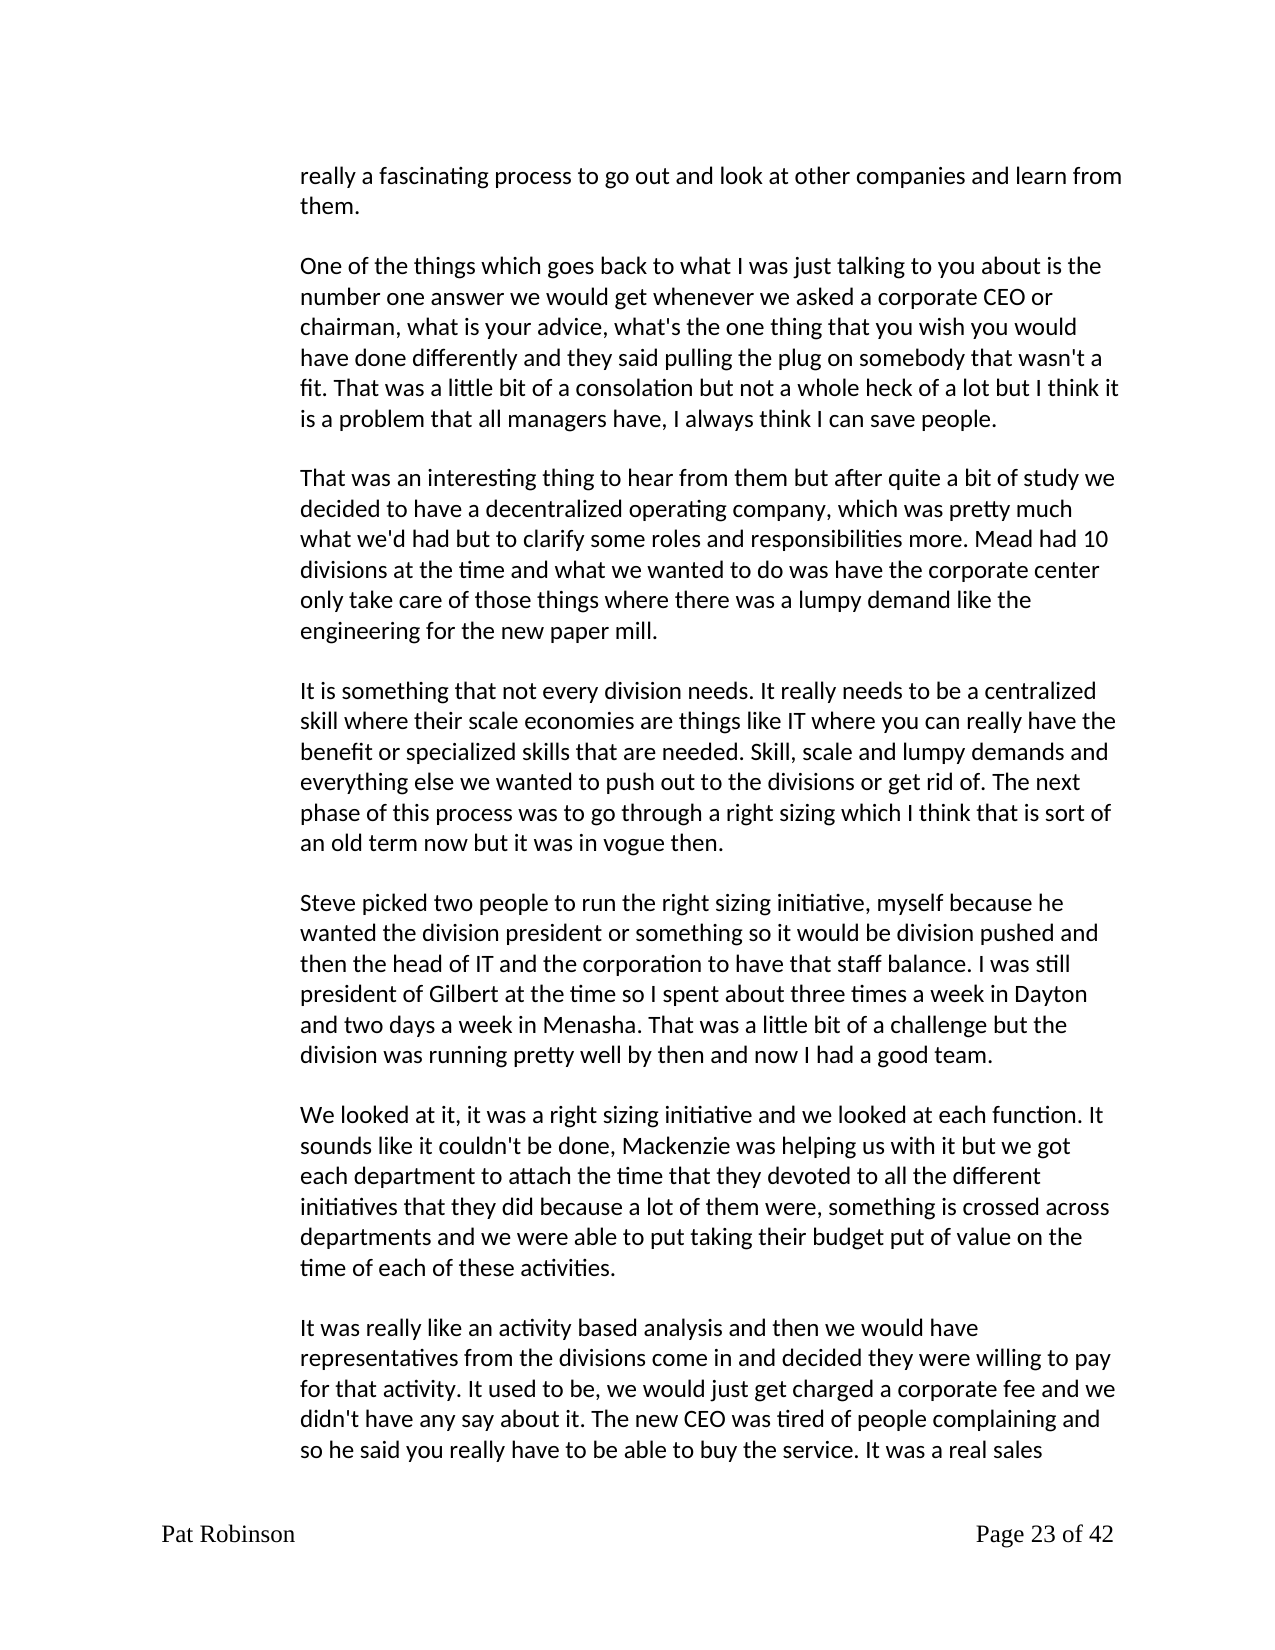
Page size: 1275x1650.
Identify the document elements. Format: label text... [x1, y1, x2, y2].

text It is something that not every division needs. It really needs to be a centralized skill where their scale economies are things like IT where you can really have the benefit or specialized skills that are needed. Skill, scale and lumpy demands and everything else we wanted to push out to the divisions or get rid of. The next phase of this process was to go through a right sizing which I think that is sort of an old term now but it was in vogue then. [300, 675, 1125, 858]
text One of the things which goes back to what I was just talking to you about is the number one answer we would get whenever we asked a corporate CEO or chairman, what is your advice, what's the one thing that you wish you would have done differently and they said pulling the plug on somebody that wasn't a fit. That was a little bit of a consolation but not a whole heck of a lot but I think it is a problem that all managers have, I always think I can save people. [300, 250, 1125, 433]
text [300, 160, 1125, 221]
text Steve picked two people to run the right sizing initiative, myself because he wanted the division president or something so it would be division pushed and then the head of IT and the corporation to have that staff balance. I was still president of Gilbert at the time so I spent about three times a week in Dayton and two days a week in Menasha. That was a little bit of a challenge but the division was running pretty well by then and now I had a good team. [300, 887, 1125, 1070]
text That was an interesting thing to hear from them but after quite a bit of study we decided to have a decentralized operating company, which was pretty much what we'd had but to clarify some roles and responsibilities more. Mead had 10 divisions at the time and what we wanted to do was have the corporate center only take care of those things where there was a lumpy demand like the engineering for the new paper mill. [300, 462, 1125, 646]
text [300, 1312, 1125, 1464]
text We looked at it, it was a right sizing initiative and we looked at each function. It sounds like it couldn't be done, Mackenzie was helping us with it but we got each department to attach the time that they devoted to all the different initiatives that they did because a lot of them were, something is crossed across departments and we were able to put taking their budget put of value on the time of each of these activities. [300, 1099, 1125, 1282]
